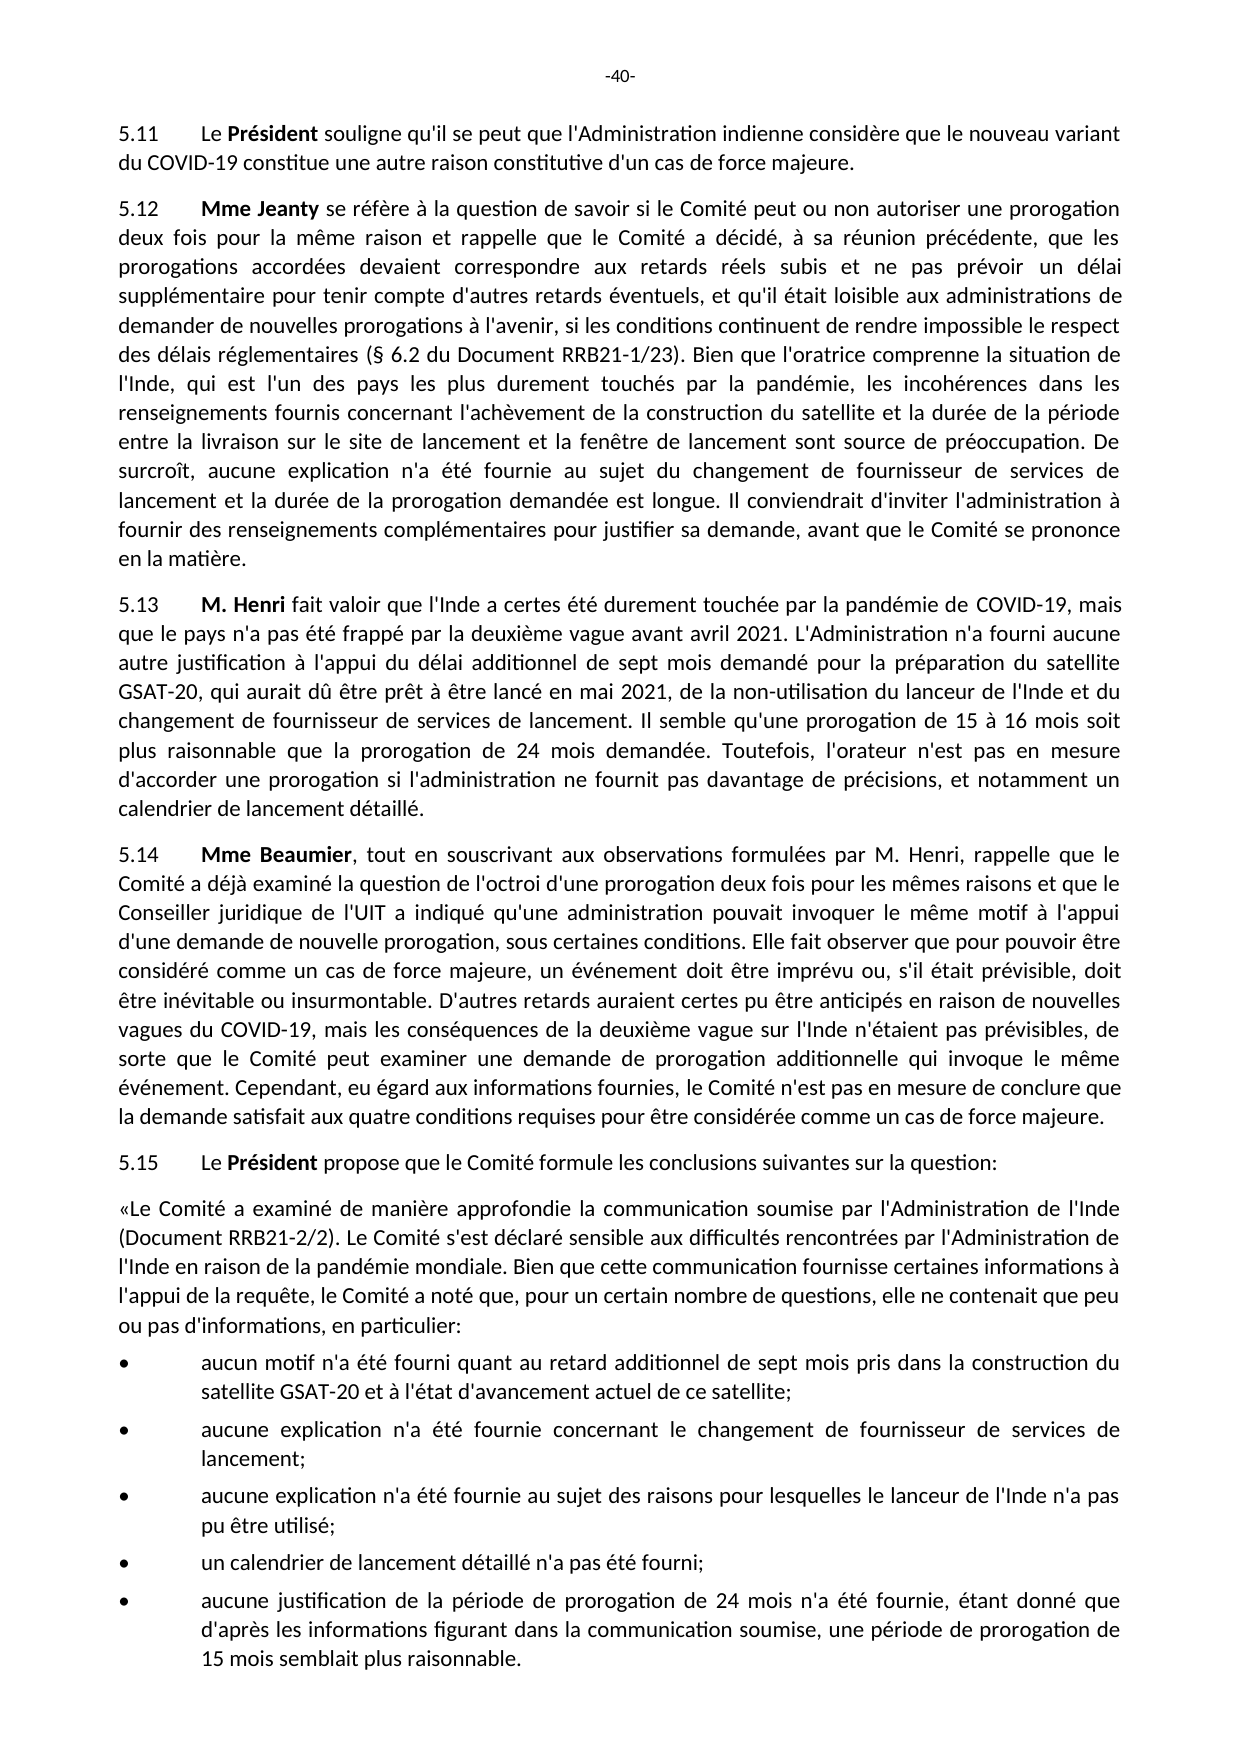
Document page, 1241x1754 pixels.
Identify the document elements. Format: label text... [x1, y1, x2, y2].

text • aucune explication n'a été fournie concernant le changement de fournisseur de services de lancement; [118, 1414, 1122, 1472]
text • aucune justification de la période de prorogation de 24 mois n'a été fournie, étant donné que d'après les informations figurant dans la communication soumise, une période de prorogation de 15 mois semblait plus raisonnable. [118, 1585, 1122, 1672]
text • aucune explication n'a été fournie au sujet des raisons pour lesquelles le lanceur de l'Inde n'a pas pu être utilisé; [118, 1481, 1122, 1539]
text 5.12 Mme Jeanty se réfère à la question de savoir si le Comité peut ou non autoriser une prorogation deux fois pour la même raison et rappelle que le Comité a décidé, à sa réunion précédente, que les prorogations accordées devaient correspondre aux retards réels subis et ne pas prévoir un délai supplémentaire pour tenir compte d'autres retards éventuels, et qu'il était loisible aux administrations de demander de nouvelles prorogations à l'avenir, si les conditions continuent de rendre impossible le respect des délais réglementaires (§ 6.2 du Document RRB21-1/23). Bien que l'oratrice comprenne la situation de l'Inde, qui est l'un des pays les plus durement touchés par la pandémie, les incohérences dans les renseignements fournis concernant l'achèvement de la construction du satellite et la durée de la période entre la livraison sur le site de lancement et la fenêtre de lancement sont source de préoccupation. De surcroît, aucune explication n'a été fournie au sujet du changement de fournisseur de services de lancement et la durée de la prorogation demandée est longue. Il conviendrait d'inviter l'administration à fournir des renseignements complémentaires pour justifier sa demande, avant que le Comité se prononce en la matière. [118, 193, 1122, 572]
text 5.13 M. Henri fait valoir que l'Inde a certes été durement touchée par la pandémie de COVID-19, mais que le pays n'a pas été frappé par la deuxième vague avant avril 2021. L'Administration n'a fourni aucune autre justification à l'appui du délai additionnel de sept mois demandé pour la préparation du satellite GSAT-20, qui aurait dû être prêt à être lancé en mai 2021, de la non-utilisation du lanceur de l'Inde et du changement de fournisseur de services de lancement. Il semble qu'une prorogation de 15 à 16 mois soit plus raisonnable que la prorogation de 24 mois demandée. Toutefois, l'orateur n'est pas en mesure d'accorder une prorogation si l'administration ne fournit pas davantage de précisions, et notamment un calendrier de lancement détaillé. [118, 589, 1122, 822]
text • un calendrier de lancement détaillé n'a pas été fourni; [118, 1547, 1122, 1576]
text • aucun motif n'a été fourni quant au retard additionnel de sept mois pris dans la construction du satellite GSAT-20 et à l'état d'avancement actuel de ce satellite; [118, 1347, 1122, 1406]
text 5.14 Mme Beaumier, tout en souscrivant aux observations formulées par M. Henri, rappelle que le Comité a déjà examiné la question de l'octroi d'une prorogation deux fois pour les mêmes raisons et que le Conseiller juridique de l'UIT a indiqué qu'une administration pouvait invoquer le même motif à l'appui d'une demande de nouvelle prorogation, sous certaines conditions. Elle fait observer que pour pouvoir être considéré comme un cas de force majeure, un événement doit être imprévu ou, s'il était prévisible, doit être inévitable ou insurmontable. D'autres retards auraient certes pu être anticipés en raison de nouvelles vagues du COVID-19, mais les conséquences de la deuxième vague sur l'Inde n'étaient pas prévisibles, de sorte que le Comité peut examiner une demande de prorogation additionnelle qui invoque le même événement. Cependant, eu égard aux informations fournies, le Comité n'est pas en mesure de conclure que la demande satisfait aux quatre conditions requises pour être considérée comme un cas de force majeure. [118, 839, 1122, 1131]
text «Le Comité a examiné de manière approfondie la communication soumise par l'Administration de l'Inde (Document RRB21-2/2). Le Comité s'est déclaré sensible aux difficultés rencontrées par l'Administration de l'Inde en raison de la pandémie mondiale. Bien que cette communication fournisse certaines informations à l'appui de la requête, le Comité a noté que, pour un certain nombre de questions, elle ne contenait que peu ou pas d'informations, en particulier: [118, 1193, 1122, 1339]
text 5.15 Le Président propose que le Comité formule les conclusions suivantes sur la question: [118, 1147, 1122, 1176]
text 5.11 Le Président souligne qu'il se peut que l'Administration indienne considère que le nouveau variant du COVID-19 constitue une autre raison constitutive d'un cas de force majeure. [118, 118, 1122, 176]
